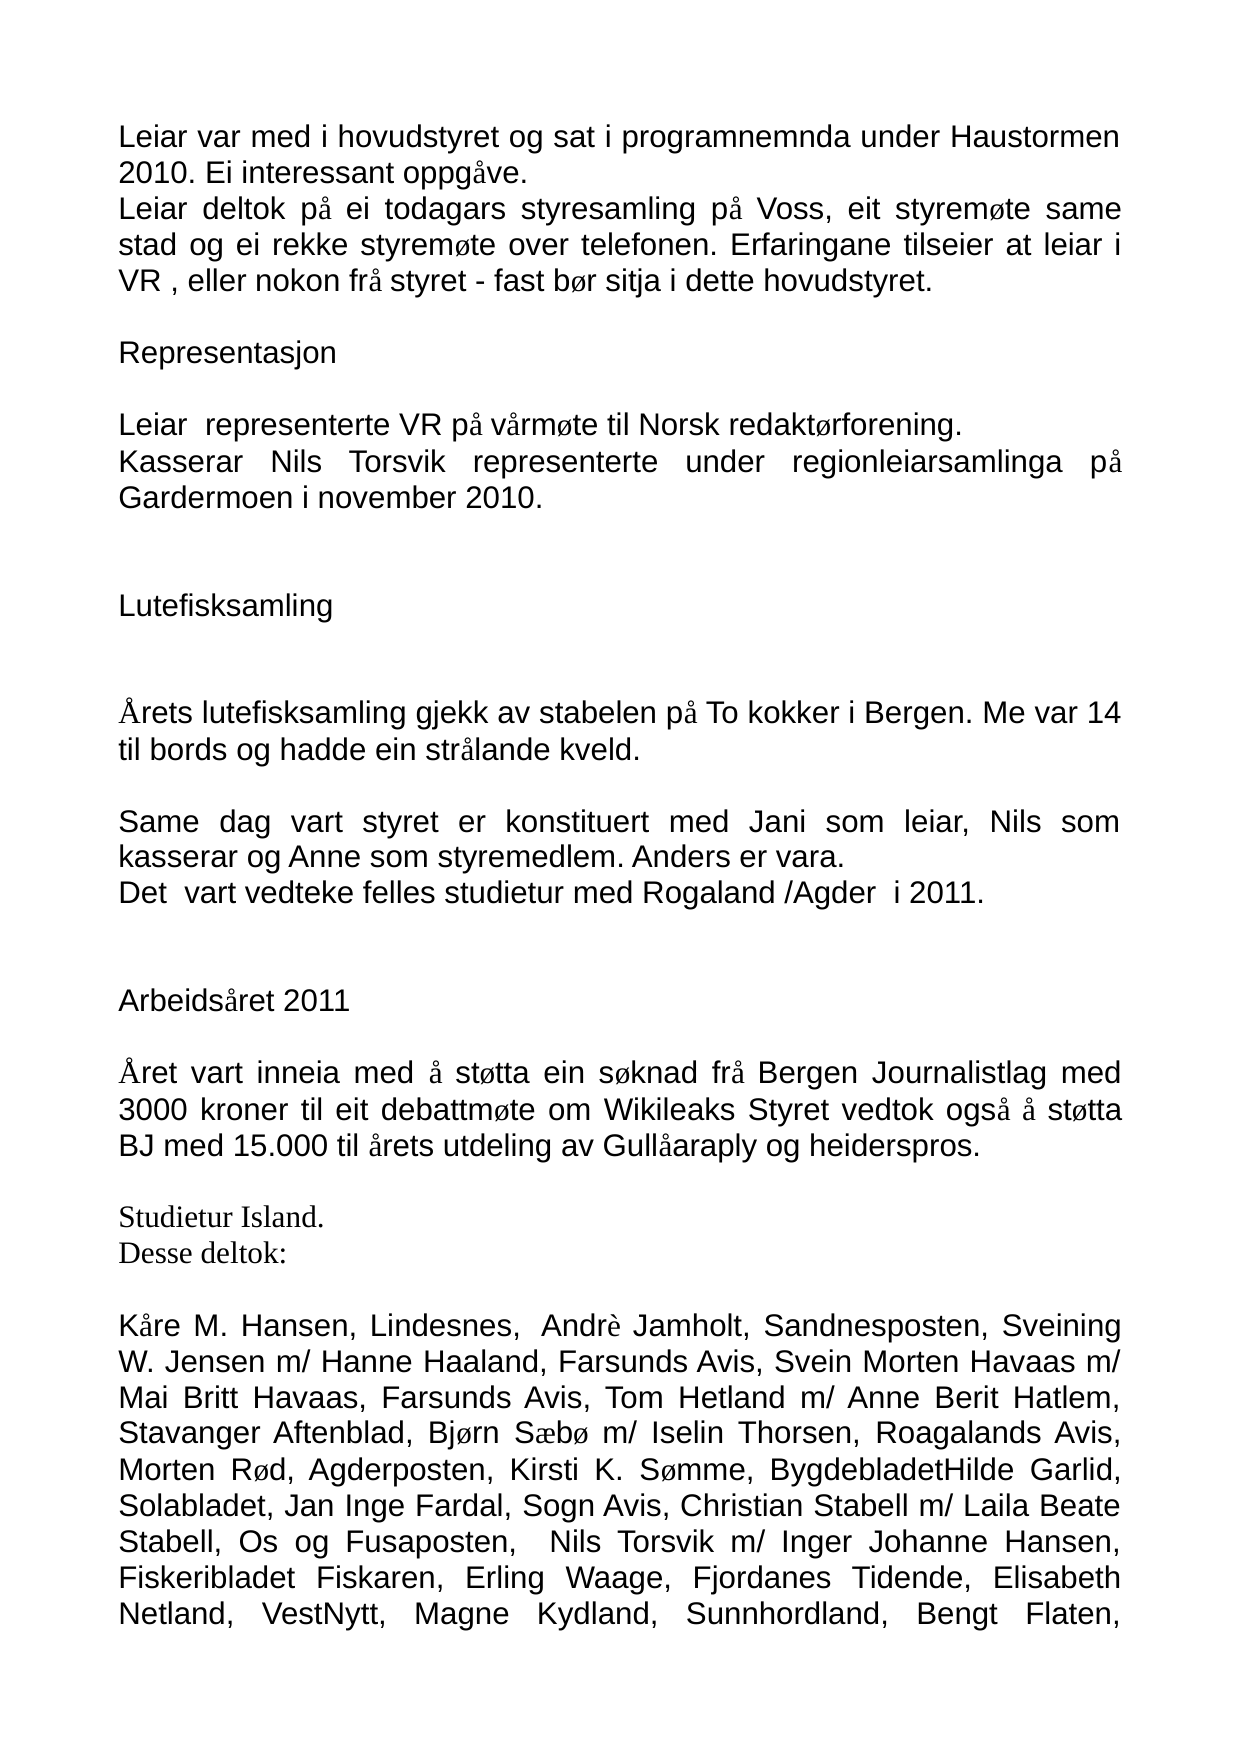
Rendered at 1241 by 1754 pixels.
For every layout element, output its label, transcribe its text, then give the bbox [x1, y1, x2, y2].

text Desse deltok: [118, 1235, 1122, 1271]
text Kasserar Nils Torsvik representerte under regionleiarsamlinga på Gardermoen i november 2010. [118, 443, 1122, 515]
text Studietur Island. [118, 1199, 1122, 1235]
text Det vart vedteke felles studietur med Rogaland /Agder i 2011. [118, 874, 1122, 910]
text Lutefisksamling [118, 587, 1122, 622]
text Leiar var med i hovudstyret og sat i programnemnda under Haustormen 2010. Ei interessant oppgåve. [118, 118, 1122, 190]
text Leiar deltok på ei todagars styresamling på Voss, eit styremøte same stad og ei rekke styremøte over telefonen. Erfaringane tilseier at leiar i VR , eller nokon frå styret - fast bør sitja i dette hovudstyret. [118, 190, 1122, 299]
text Årets lutefisksamling gjekk av stabelen på To kokker i Bergen. Me var 14 til bords og hadde ein strålande kveld. [118, 694, 1122, 767]
text Året vart inneia med å støtta ein søknad frå Bergen Journalistlag med 3000 kroner til eit debattmøte om Wikileaks Styret vedtok også å støtta BJ med 15.000 til årets utdeling av Gullåaraply og heiderspros. [118, 1054, 1122, 1163]
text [118, 1307, 1122, 1631]
text Arbeidsåret 2011 [118, 982, 1122, 1018]
text Representasjon [118, 334, 1122, 371]
text Leiar representerte VR på vårmøte til Norsk redaktørforening. [118, 406, 1122, 443]
text Same dag vart styret er konstituert med Jani som leiar, Nils som kasserar og Anne som styremedlem. Anders er vara. [118, 803, 1122, 874]
